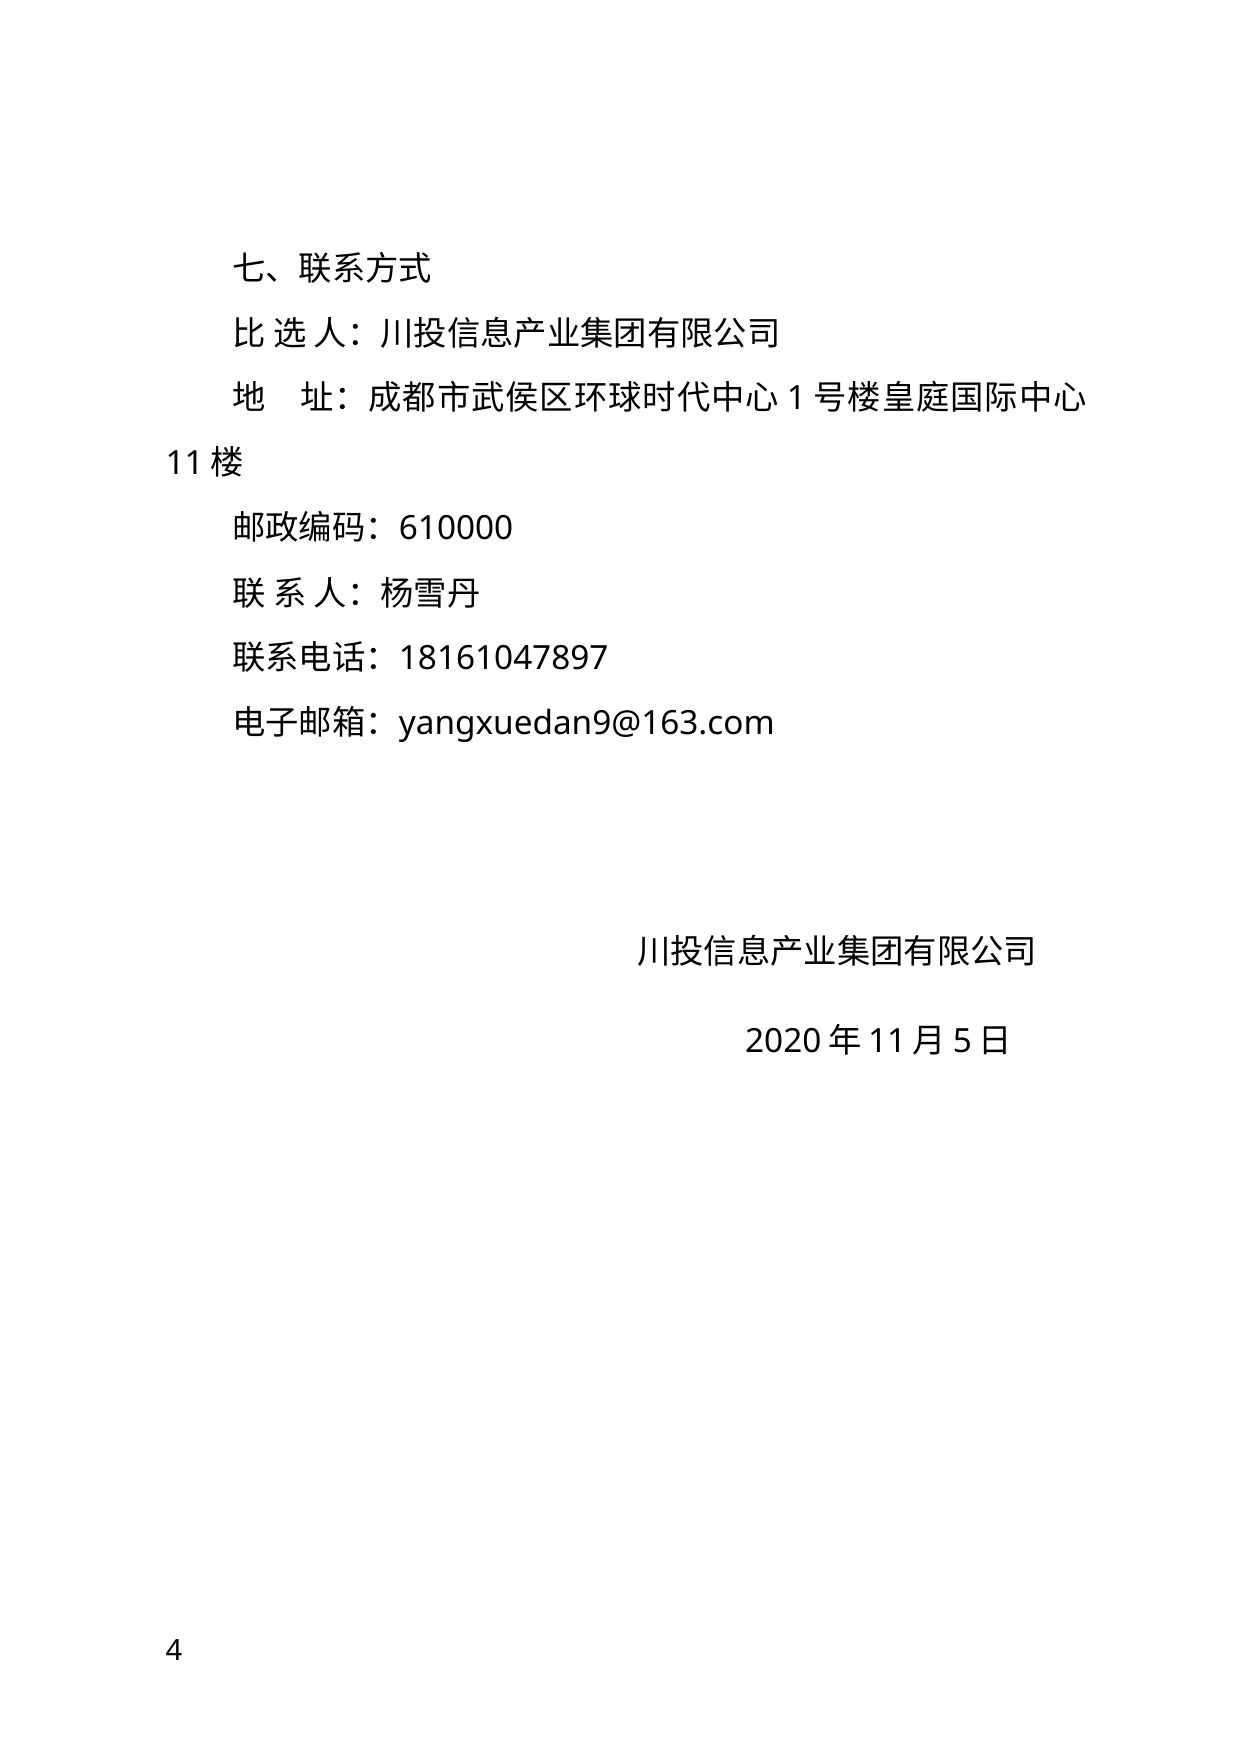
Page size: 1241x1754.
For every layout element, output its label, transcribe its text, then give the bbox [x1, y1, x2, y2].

text 七、联系方式 [165, 233, 1087, 298]
text 电子邮箱：yangxuedan9@163.com [165, 688, 1087, 753]
text 川投信息产业集团有限公司 [165, 917, 1037, 982]
text 邮政编码：610000 [165, 493, 1087, 558]
text 2020年11月5日 [165, 1006, 1012, 1071]
text 比 选 人：川投信息产业集团有限公司 [165, 298, 1087, 363]
text 地 址：成都市武侯区环球时代中心1号楼皇庭国际中心11楼 [165, 363, 1087, 493]
text 联系电话：18161047897 [165, 623, 1087, 688]
text 联 系 人：杨雪丹 [165, 558, 1087, 623]
